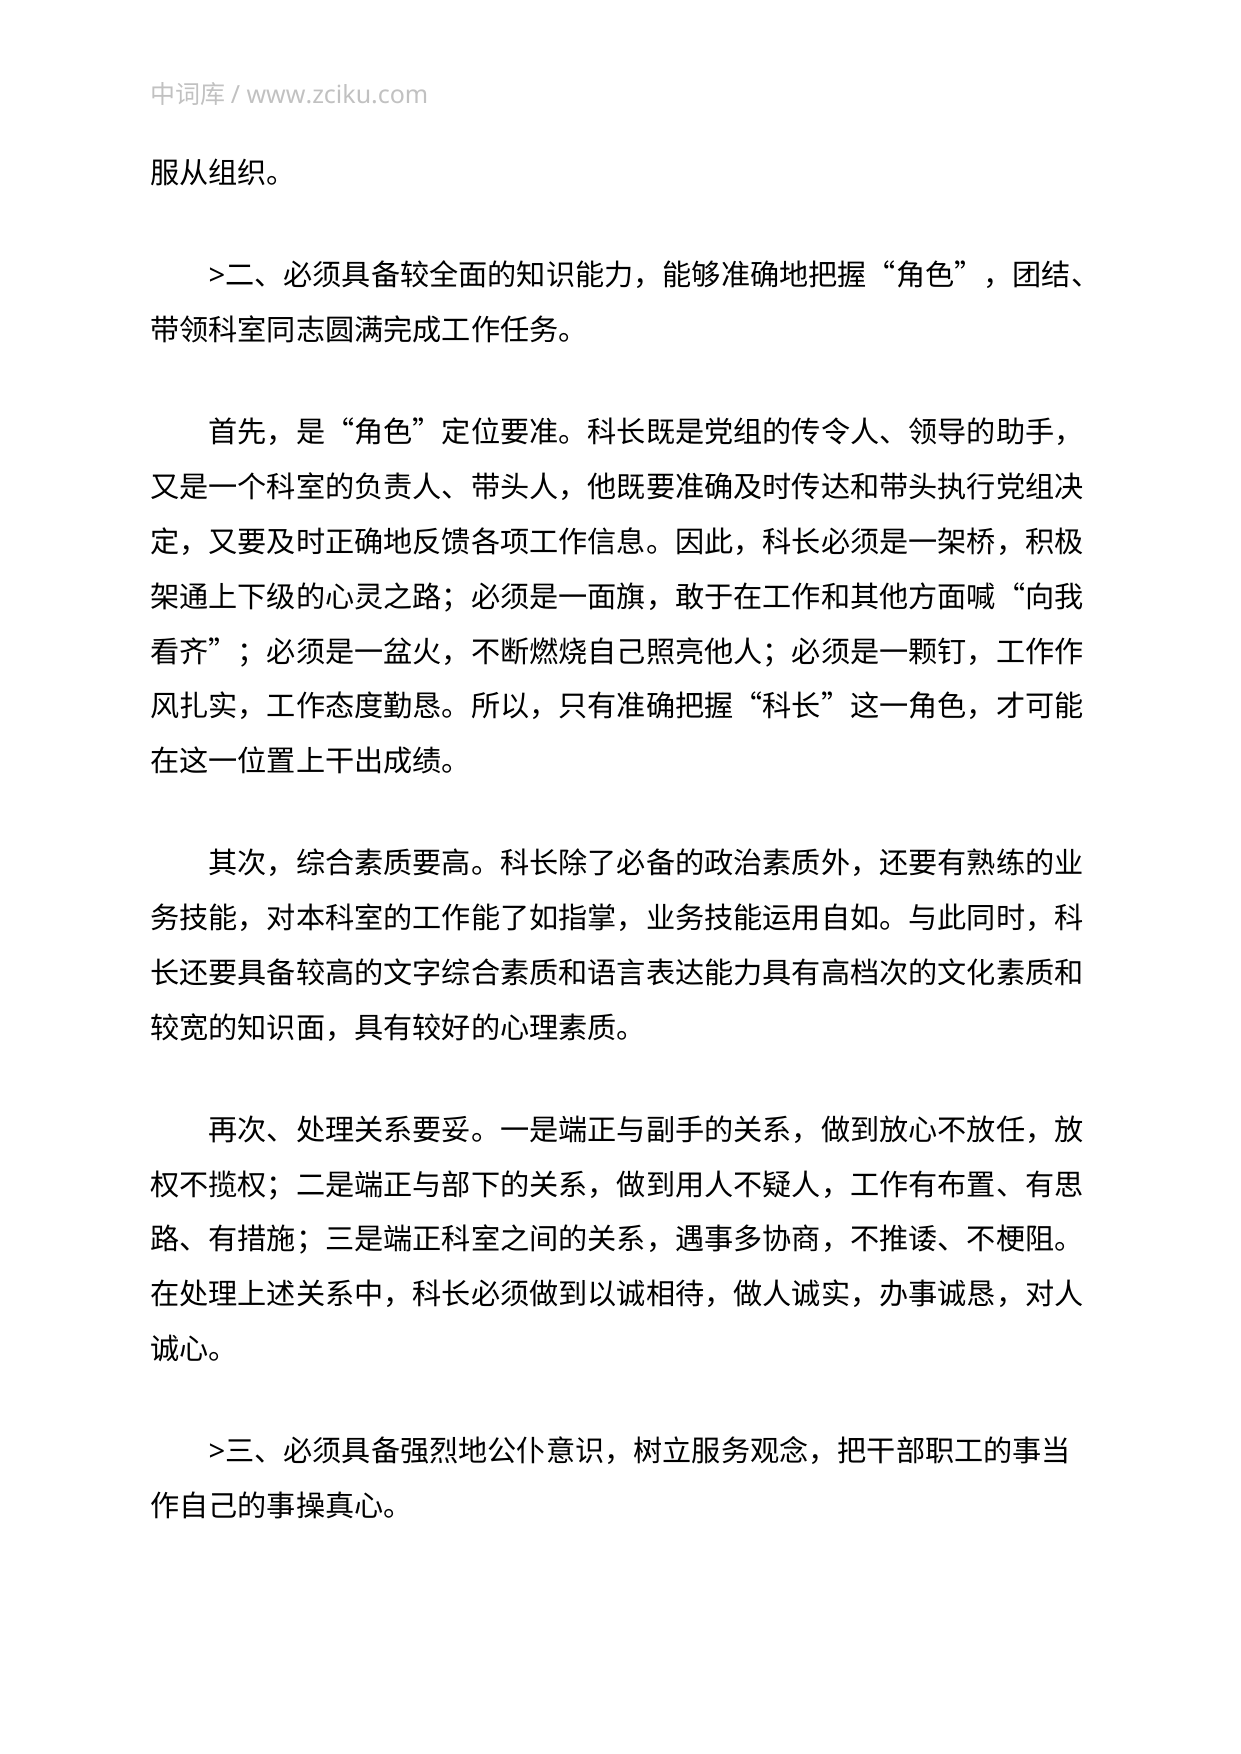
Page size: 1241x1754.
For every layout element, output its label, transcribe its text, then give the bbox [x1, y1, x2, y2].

text >三、必须具备强烈地公仆意识，树立服务观念，把干部职工的事当作自己的事操真心。 [150, 1427, 1090, 1525]
text 再次、处理关系要妥。一是端正与副手的关系，做到放心不放任，放权不揽权；二是端正与部下的关系，做到用人不疑人，工作有布置、有思路、有措施；三是端正科室之间的关系，遇事多协商，不推诿、不梗阻。在处理上述关系中，科长必须做到以诚相待，做人诚实，办事诚恳，对人诚心。 [150, 1106, 1090, 1368]
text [150, 150, 1090, 192]
text 其次，综合素质要高。科长除了必备的政治素质外，还要有熟练的业务技能，对本科室的工作能了如指掌，业务技能运用自如。与此同时，科长还要具备较高的文字综合素质和语言表达能力具有高档次的文化素质和较宽的知识面，具有较好的心理素质。 [150, 840, 1090, 1047]
text >二、必须具备较全面的知识能力，能够准确地把握“角色”，团结、带领科室同志圆满完成工作任务。 [150, 252, 1090, 349]
text 首先，是“角色”定位要准。科长既是党组的传令人、领导的助手，又是一个科室的负责人、带头人，他既要准确及时传达和带头执行党组决定，又要及时正确地反馈各项工作信息。因此，科长必须是一架桥，积极架通上下级的心灵之路；必须是一面旗，敢于在工作和其他方面喊“向我看齐”；必须是一盆火，不断燃烧自己照亮他人；必须是一颗钉，工作作风扎实，工作态度勤恳。所以，只有准确把握“科长”这一角色，才可能在这一位置上干出成绩。 [150, 408, 1090, 780]
